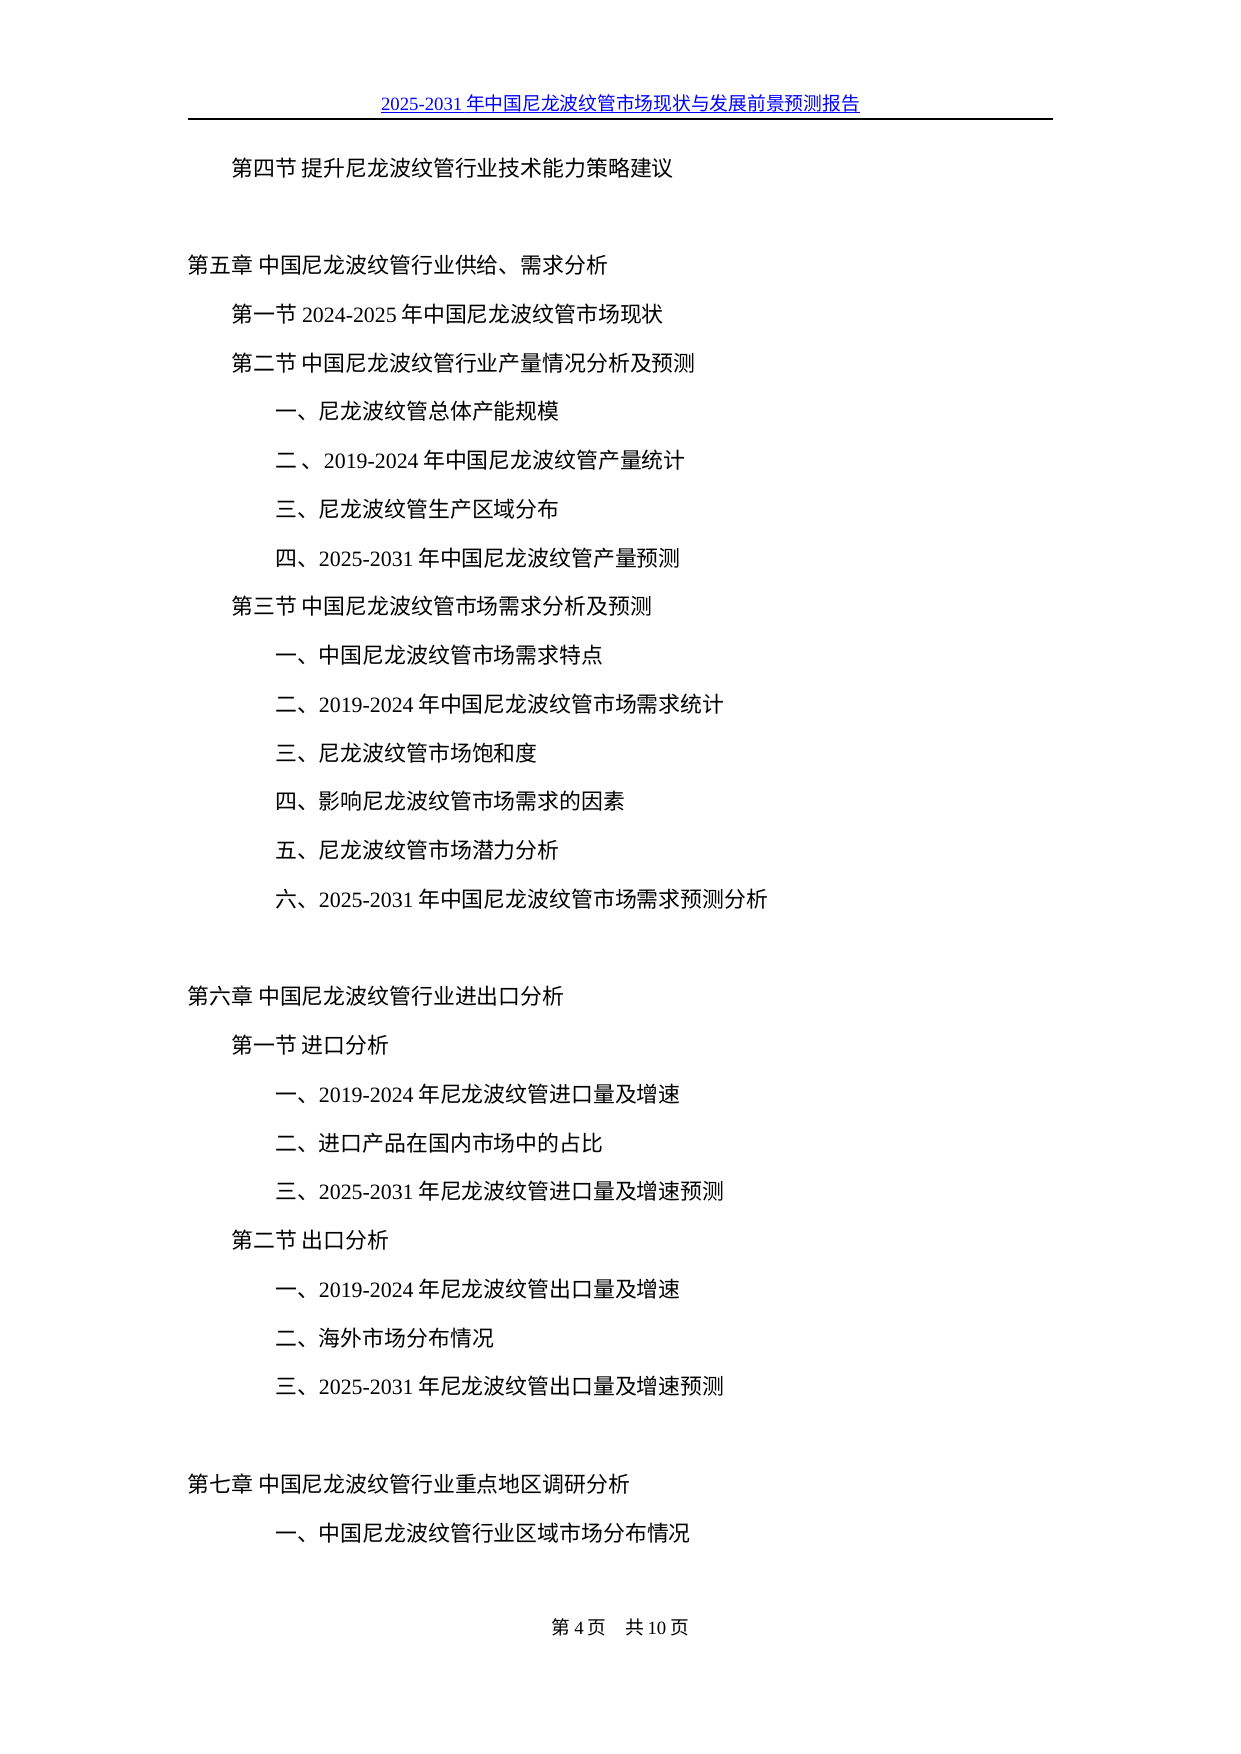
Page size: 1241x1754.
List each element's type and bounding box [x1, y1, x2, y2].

text [187, 150, 1053, 1548]
